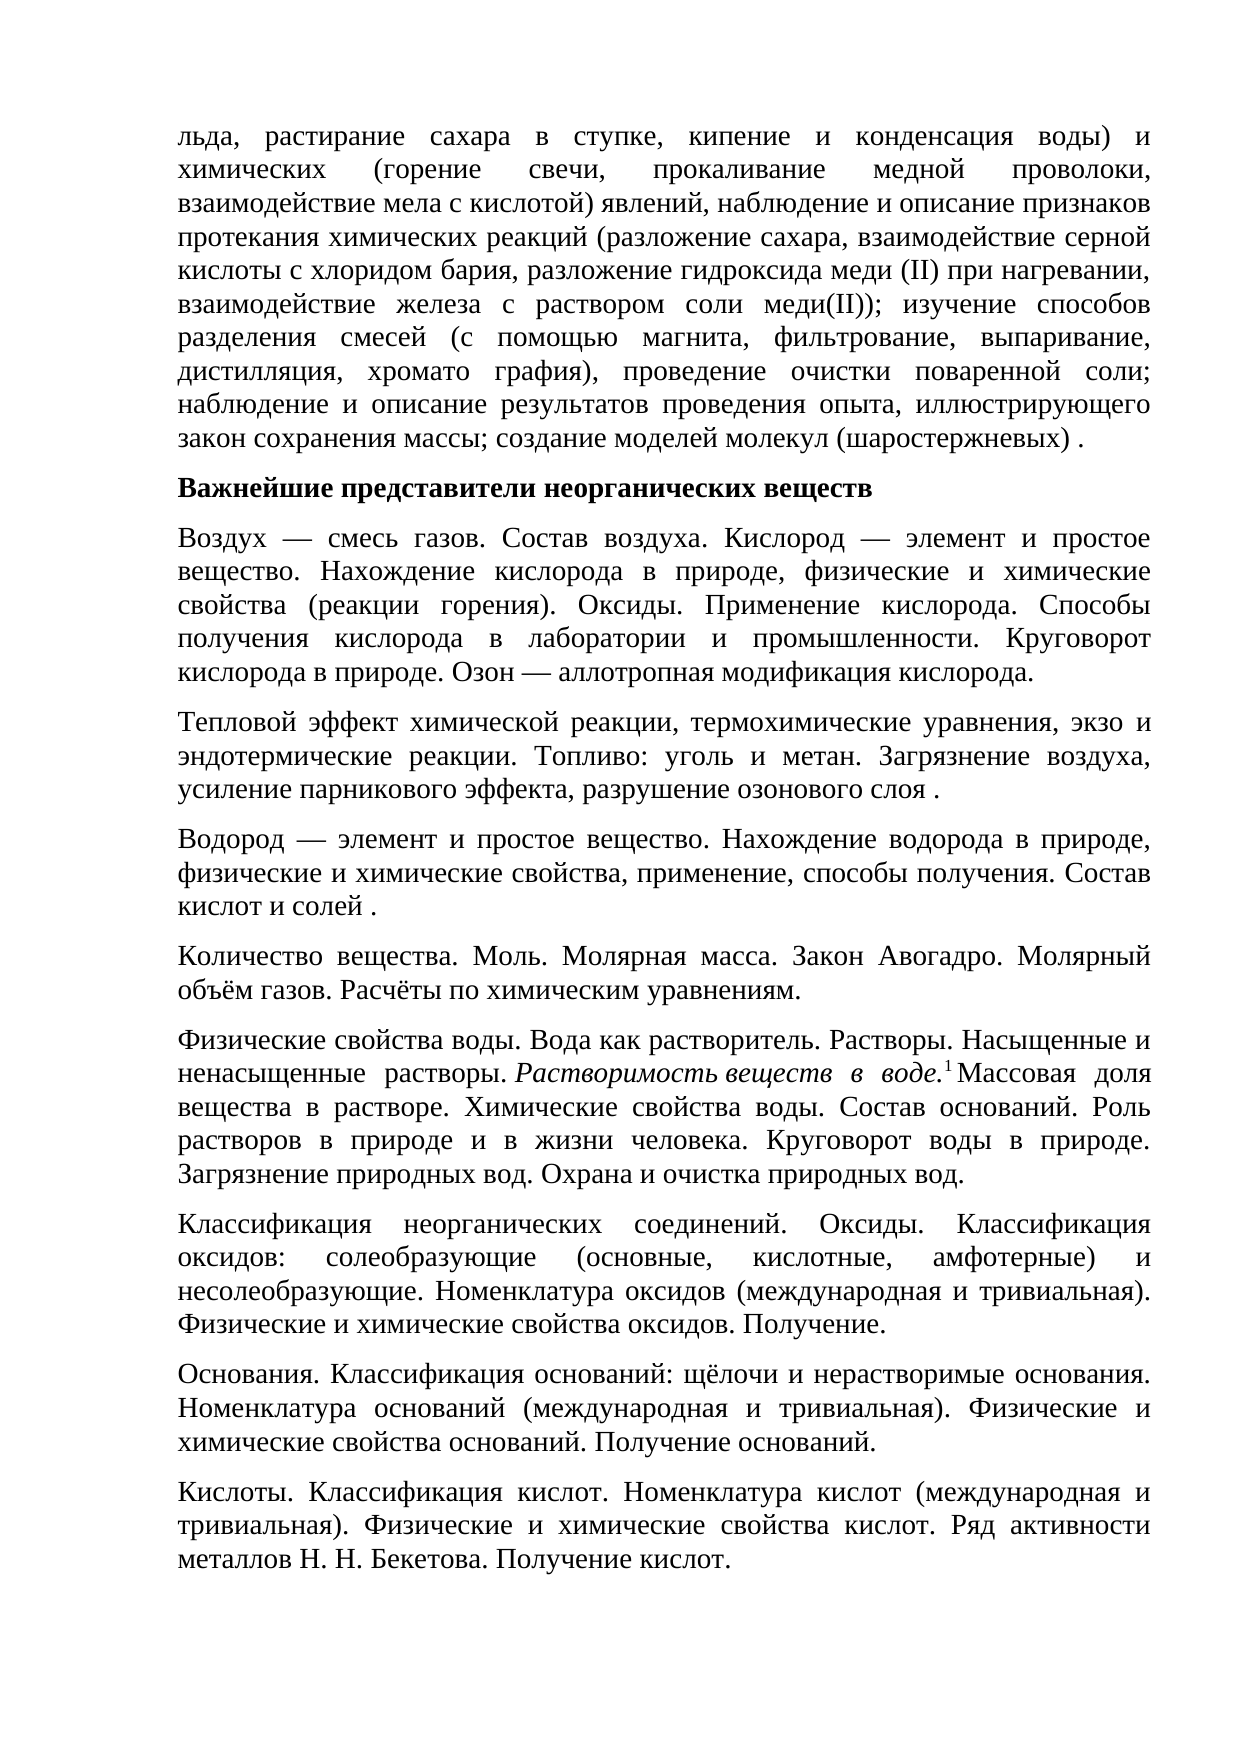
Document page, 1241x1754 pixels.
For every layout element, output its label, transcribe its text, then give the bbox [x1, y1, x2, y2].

text Основания. Классификация оснований: щёлочи и нерастворимые основания. Номенклатура оснований (международная и тривиальная). Физические и химические свойства оснований. Получение оснований. [177, 1357, 1152, 1457]
text Классификация неорганических соединений. Оксиды. Классификация оксидов: солеобразующие (основные, кислотные, амфотерные) и несолеобразующие. Номенклатура оксидов (международная и тривиальная). Физические и химические свойства оксидов. Получение. [177, 1206, 1152, 1340]
text Тепловой эффект химической реакции, термохимические уравнения, экзо и эндотермические реакции. Топливо: уголь и метан. Загрязнение воздуха, усиление парникового эффекта, разрушение озонового слоя . [177, 704, 1152, 805]
text Важнейшие представители неорганических веществ [177, 470, 1152, 503]
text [177, 118, 1152, 453]
text Воздух — смесь газов. Состав воздуха. Кислород — элемент и простое вещество. Нахождение кислорода в природе, физические и химические свойства (реакции горения). Оксиды. Применение кислорода. Способы получения кислорода в лаборатории и промышленности. Круговорот кислорода в природе. Озон — аллотропная модификация кислорода. [177, 520, 1152, 688]
text Водород — элемент и простое вещество. Нахождение водорода в природе, физические и химические свойства, применение, способы получения. Состав кислот и солей . [177, 821, 1152, 922]
text Физические свойства воды. Вода как растворитель. Растворы. Насыщенные и ненасыщенные растворы. Растворимость веществ в воде.1 Массовая доля вещества в растворе. Химические свойства воды. Состав оснований. Роль растворов в природе и в жизни человека. Круговорот воды в природе. Загрязнение природных вод. Охрана и очистка природных вод. [177, 1022, 1152, 1189]
text Кислоты. Классификация кислот. Номенклатура кислот (международная и тривиальная). Физические и химические свойства кислот. Ряд активности металлов Н. Н. Бекетова. Получение кислот. [177, 1474, 1152, 1574]
text Количество вещества. Моль. Молярная масса. Закон Авогадро. Молярный объём газов. Расчёты по химическим уравнениям. [177, 938, 1152, 1005]
